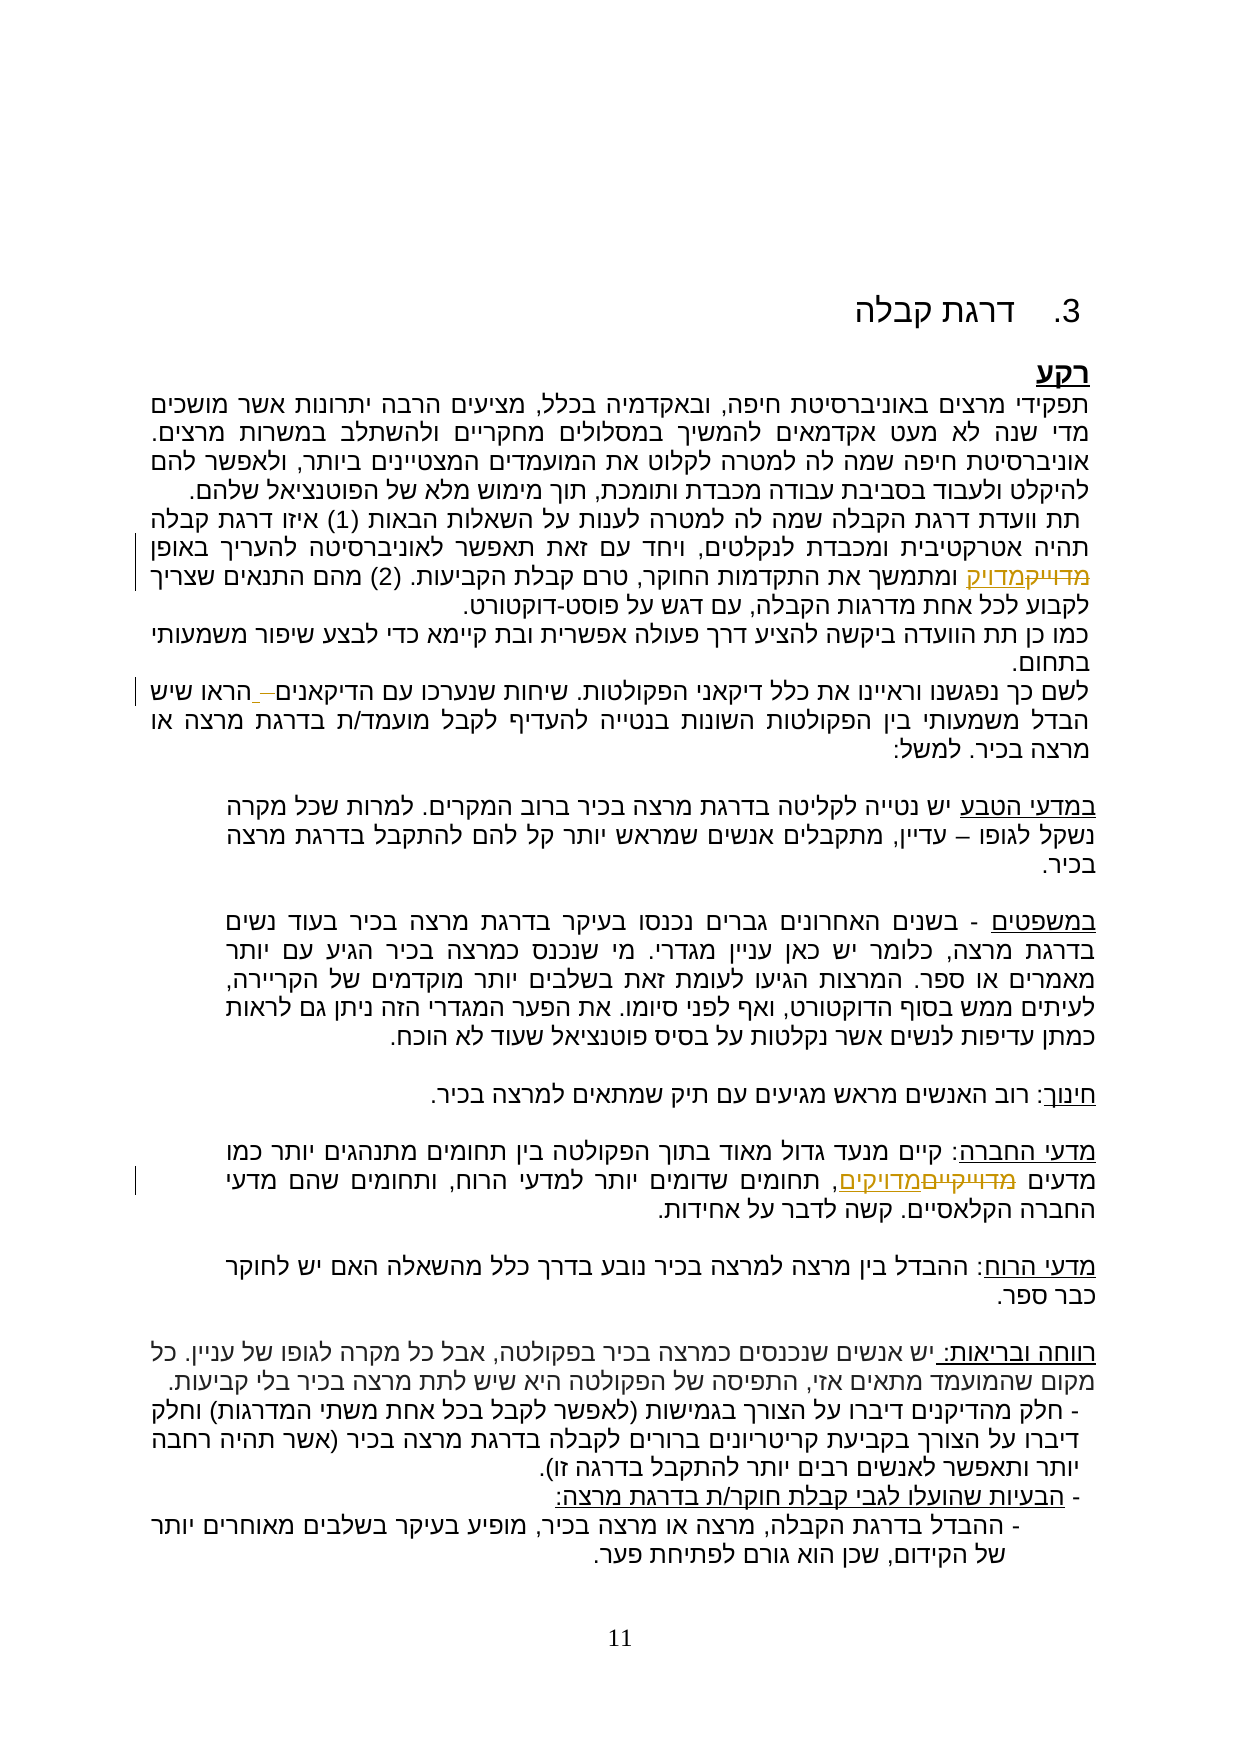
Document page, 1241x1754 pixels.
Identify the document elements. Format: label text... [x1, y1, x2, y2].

subtitle רקע [112, 356, 1090, 390]
text חינוך: רוב האנשים מראש מגיעים עם תיק שמתאים למרצה בכיר. [225, 1080, 1096, 1108]
text רווחה ובריאות: יש אנשים שנכנסים כמרצה בכיר בפקולטה, אבל כל מקרה לגופו של עניין. כל מקום שהמועמד מתאים אזי, התפיסה של הפקולטה היא שיש לתת מרצה בכיר בלי קביעות. [150, 1338, 1096, 1396]
text כמו כן תת הוועדה ביקשה להציע דרך פעולה אפשרית ובת קיימא כדי לבצע שיפור משמעותי בתחום. [150, 620, 1090, 677]
text לשם כך נפגשנו וראיינו את כלל דיקאני הפקולטות. שיחות שנערכו עם הדיקאניםהראו שיש הבדל משמעותי בין הפקולטות השונות בנטייה להעדיף לקבל מועמד/ת בדרגת מרצה או מרצה בכיר. למשל: [150, 677, 1090, 763]
text - חלק מהדיקנים דיברו על הצורך בגמישות (לאפשר לקבל בכל אחת משתי המדרגות) וחלק דיברו על הצורך בקביעת קריטריונים ברורים לקבלה בדרגת מרצה בכיר (אשר תהיה רחבה יותר ותאפשר לאנשים רבים יותר להתקבל בדרגה זו). [150, 1396, 1080, 1482]
text - הבעיות שהועלו לגבי קבלת חוקר/ת בדרגת מרצה: [150, 1482, 1080, 1511]
text - ההבדל בדרגת הקבלה, מרצה או מרצה בכיר, מופיע בעיקר בשלבים מאוחרים יותר של הקידום, שכן הוא גורם לפתיחת פער. [150, 1511, 1021, 1568]
text במשפטים - בשנים האחרונים גברים נכנסו בעיקר בדרגת מרצה בכיר בעוד נשים בדרגת מרצה, כלומר יש כאן עניין מגדרי. מי שנכנס כמרצה בכיר הגיע עם יותר מאמרים או ספר. המרצות הגיעו לעומת זאת בשלבים יותר מוקדמים של הקריירה, לעיתים ממש בסוף הדוקטורט, ואף לפני סיומו. את הפער המגדרי הזה ניתן גם לראות כמתן עדיפות לנשים אשר נקלטות על בסיס פוטנציאל שעוד לא הוכח. [225, 907, 1096, 1051]
list דרגת קבלה [150, 291, 1053, 330]
text מדעי הרוח: ההבדל בין מרצה למרצה בכיר נובע בדרך כלל מהשאלה האם יש לחוקר כבר ספר. [225, 1252, 1096, 1310]
text במדעי הטבע יש נטייה לקליטה בדרגת מרצה בכיר ברוב המקרים. למרות שכל מקרה נשקל לגופו – עדיין, מתקבלים אנשים שמראש יותר קל להם להתקבל בדרגת מרצה בכיר. [225, 792, 1096, 878]
text תת וועדת דרגת הקבלה שמה לה למטרה לענות על השאלות הבאות (1) איזו דרגת קבלה תהיה אטרקטיבית ומכבדת לנקלטים, ויחד עם זאת תאפשר לאוניברסיטה להעריך באופן ומתמשך את התקדמות החוקר, טרם קבלת הקביעות. (2) מהם התנאים שצריך לקבוע לכל אחת מדרגות הקבלה, עם דגש על פוסט-דוקטורט. [150, 505, 1090, 620]
text תפקידי מרצים באוניברסיטת חיפה, ובאקדמיה בכלל, מציעים הרבה יתרונות אשר מושכים מדי שנה לא מעט אקדמאים להמשיך במסלולים מחקריים ולהשתלב במשרות מרצים. אוניברסיטת חיפה שמה לה למטרה לקלוט את המועמדים המצטיינים ביותר, ולאפשר להם להיקלט ולעבוד בסביבת עבודה מכבדת ותומכת, תוך מימוש מלא של הפוטנציאל שלהם. [150, 390, 1090, 505]
text מדעי החברה: קיים מנעד גדול מאוד בתוך הפקולטה בין תחומים מתנהגים יותר כמו מדעים , תחומים שדומים יותר למדעי הרוח, ותחומים שהם מדעי החברה הקלאסיים. קשה לדבר על אחידות. [225, 1137, 1096, 1223]
